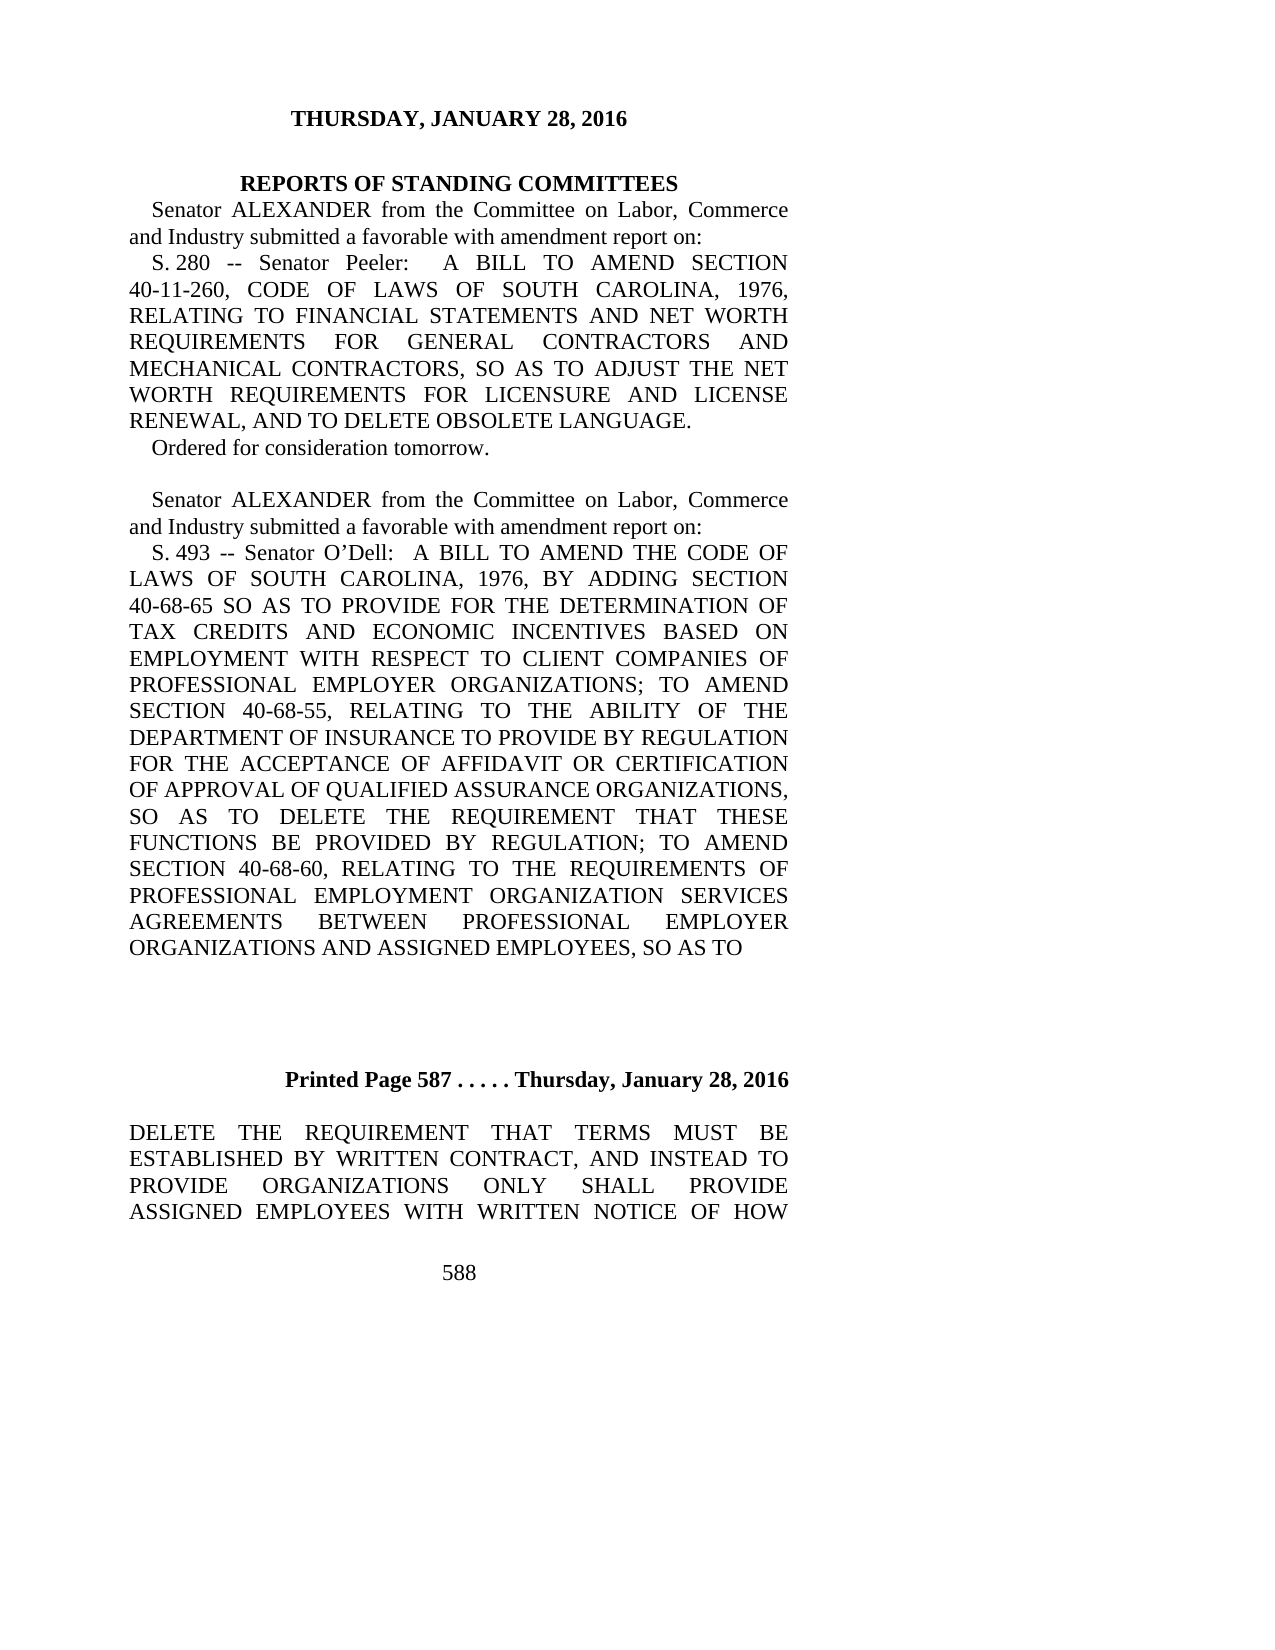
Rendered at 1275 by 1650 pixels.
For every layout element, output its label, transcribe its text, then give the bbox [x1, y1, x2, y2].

text Ordered for consideration tomorrow. [129, 434, 789, 460]
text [129, 1119, 789, 1224]
text REPORTS OF STANDING COMMITTEES [129, 170, 789, 197]
text Senator ALEXANDER from the Committee on Labor, Commerce and Industry submitted a favorable with amendment report on: [129, 197, 789, 249]
text S. 280 -- Senator Peeler: A BILL TO AMEND SECTION 40-11-260, CODE OF LAWS OF SOUTH CAROLINA, 1976, RELATING TO FINANCIAL STATEMENTS AND NET WORTH REQUIREMENTS FOR GENERAL CONTRACTORS AND MECHANICAL CONTRACTORS, SO AS TO ADJUST THE NET WORTH REQUIREMENTS FOR LICENSURE AND LICENSE RENEWAL, AND TO DELETE OBSOLETE LANGUAGE. [129, 249, 789, 434]
text S. 493 -- Senator O’Dell: A BILL TO AMEND THE CODE OF LAWS OF SOUTH CAROLINA, 1976, BY ADDING SECTION 40-68-65 SO AS TO PROVIDE FOR THE DETERMINATION OF TAX CREDITS AND ECONOMIC INCENTIVES BASED ON EMPLOYMENT WITH RESPECT TO CLIENT COMPANIES OF PROFESSIONAL EMPLOYER ORGANIZATIONS; TO AMEND SECTION 40-68-55, RELATING TO THE ABILITY OF THE DEPARTMENT OF INSURANCE TO PROVIDE BY REGULATION FOR THE ACCEPTANCE OF AFFIDAVIT OR CERTIFICATION OF APPROVAL OF QUALIFIED ASSURANCE ORGANIZATIONS, SO AS TO DELETE THE REQUIREMENT THAT THESE FUNCTIONS BE PROVIDED BY REGULATION; TO AMEND SECTION 40-68-60, RELATING TO THE REQUIREMENTS OF PROFESSIONAL EMPLOYMENT ORGANIZATION SERVICES AGREEMENTS BETWEEN PROFESSIONAL EMPLOYER ORGANIZATIONS AND ASSIGNED EMPLOYEES, SO AS TO [129, 539, 789, 961]
text Senator ALEXANDER from the Committee on Labor, Commerce and Industry submitted a favorable with amendment report on: [129, 486, 789, 539]
text Printed Page 587 . . . . . Thursday, January 28, 2016 [129, 1066, 789, 1093]
